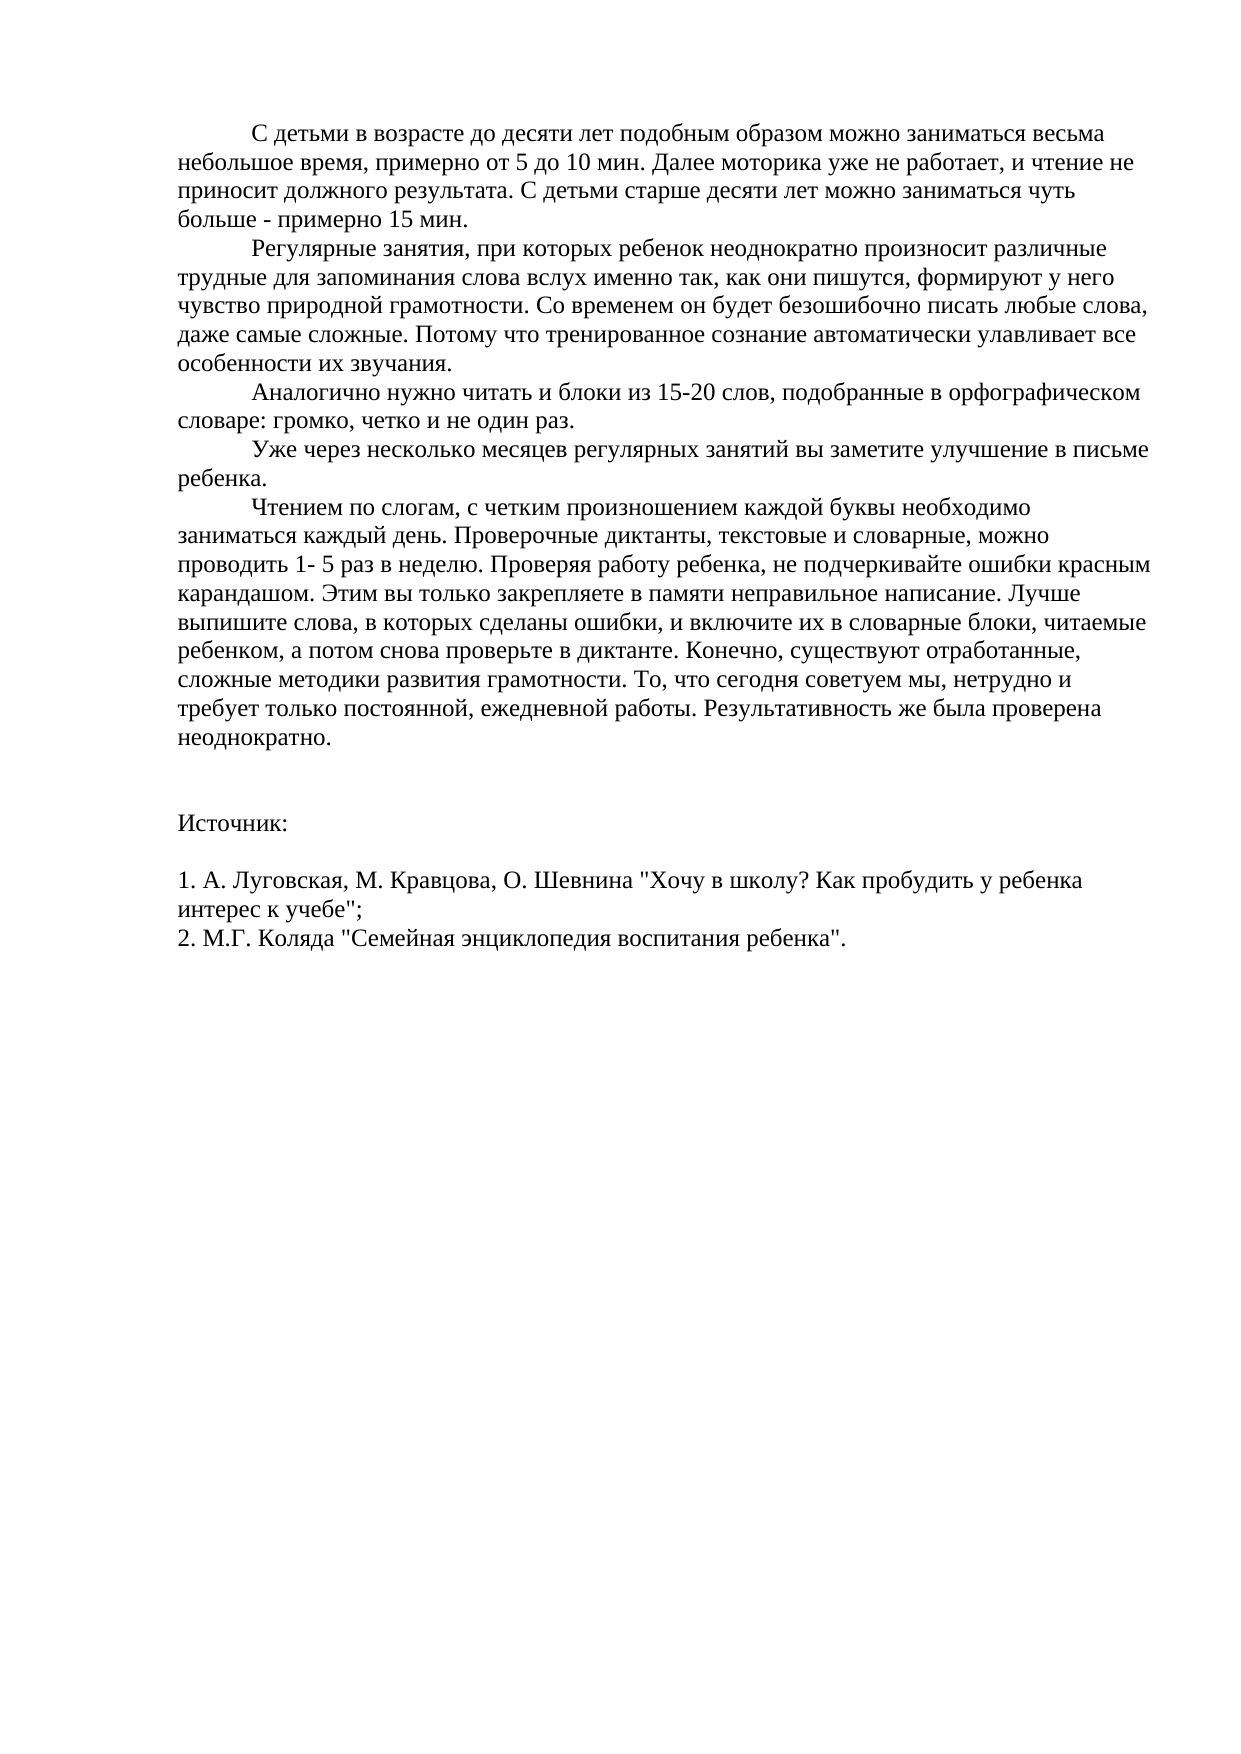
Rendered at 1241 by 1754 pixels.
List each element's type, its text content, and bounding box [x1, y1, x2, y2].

text Регулярные занятия, при которых ребенок неоднократно произносит различные трудные для запоминания слова вслух именно так, как они пишутся, формируют у него чувство природной грамотности. Со временем он будет безошибочно писать любые слова, даже самые сложные. Потому что тренированное сознание автоматически улавливает все особенности их звучания. [177, 233, 1152, 377]
text Чтением по слогам, с четким произношением каждой буквы необходимо заниматься каждый день. Проверочные диктанты, текстовые и словарные, можно проводить 1- 5 раз в неделю. Проверяя работу ребенка, не подчеркивайте ошибки красным карандашом. Этим вы только закрепляете в памяти неправильное написание. Лучше выпишите слова, в которых сделаны ошибки, и включите их в словарные блоки, читаемые ребенком, а потом снова проверьте в диктанте. Конечно, существуют отработанные, сложные методики развития грамотности. То, что сегодня советуем мы, нетрудно и требует только постоянной, ежедневной работы. Результативность же была проверена неоднократно. Источник: 1. А. Луговская, М. Кравцова, О. Шевнина "Хочу в школу? Как пробудить у ребенка интерес к учебе"; 2. М.Г. Коляда "Семейная энциклопедия воспитания ребенка". [177, 492, 1152, 952]
text Уже через несколько месяцев регулярных занятий вы заметите улучшение в письме ребенка. [177, 434, 1152, 492]
text Аналогично нужно читать и блоки из 15-20 слов, подобранные в орфографическом словаре: громко, четко и не один раз. [177, 377, 1152, 434]
text С детьми в возрасте до десяти лет подобным образом можно заниматься весьма небольшое время, примерно от 5 до 10 мин. Далее моторика уже не работает, и чтение не приносит должного результата. С детьми старше десяти лет можно заниматься чуть больше - примерно 15 мин. [177, 118, 1152, 233]
